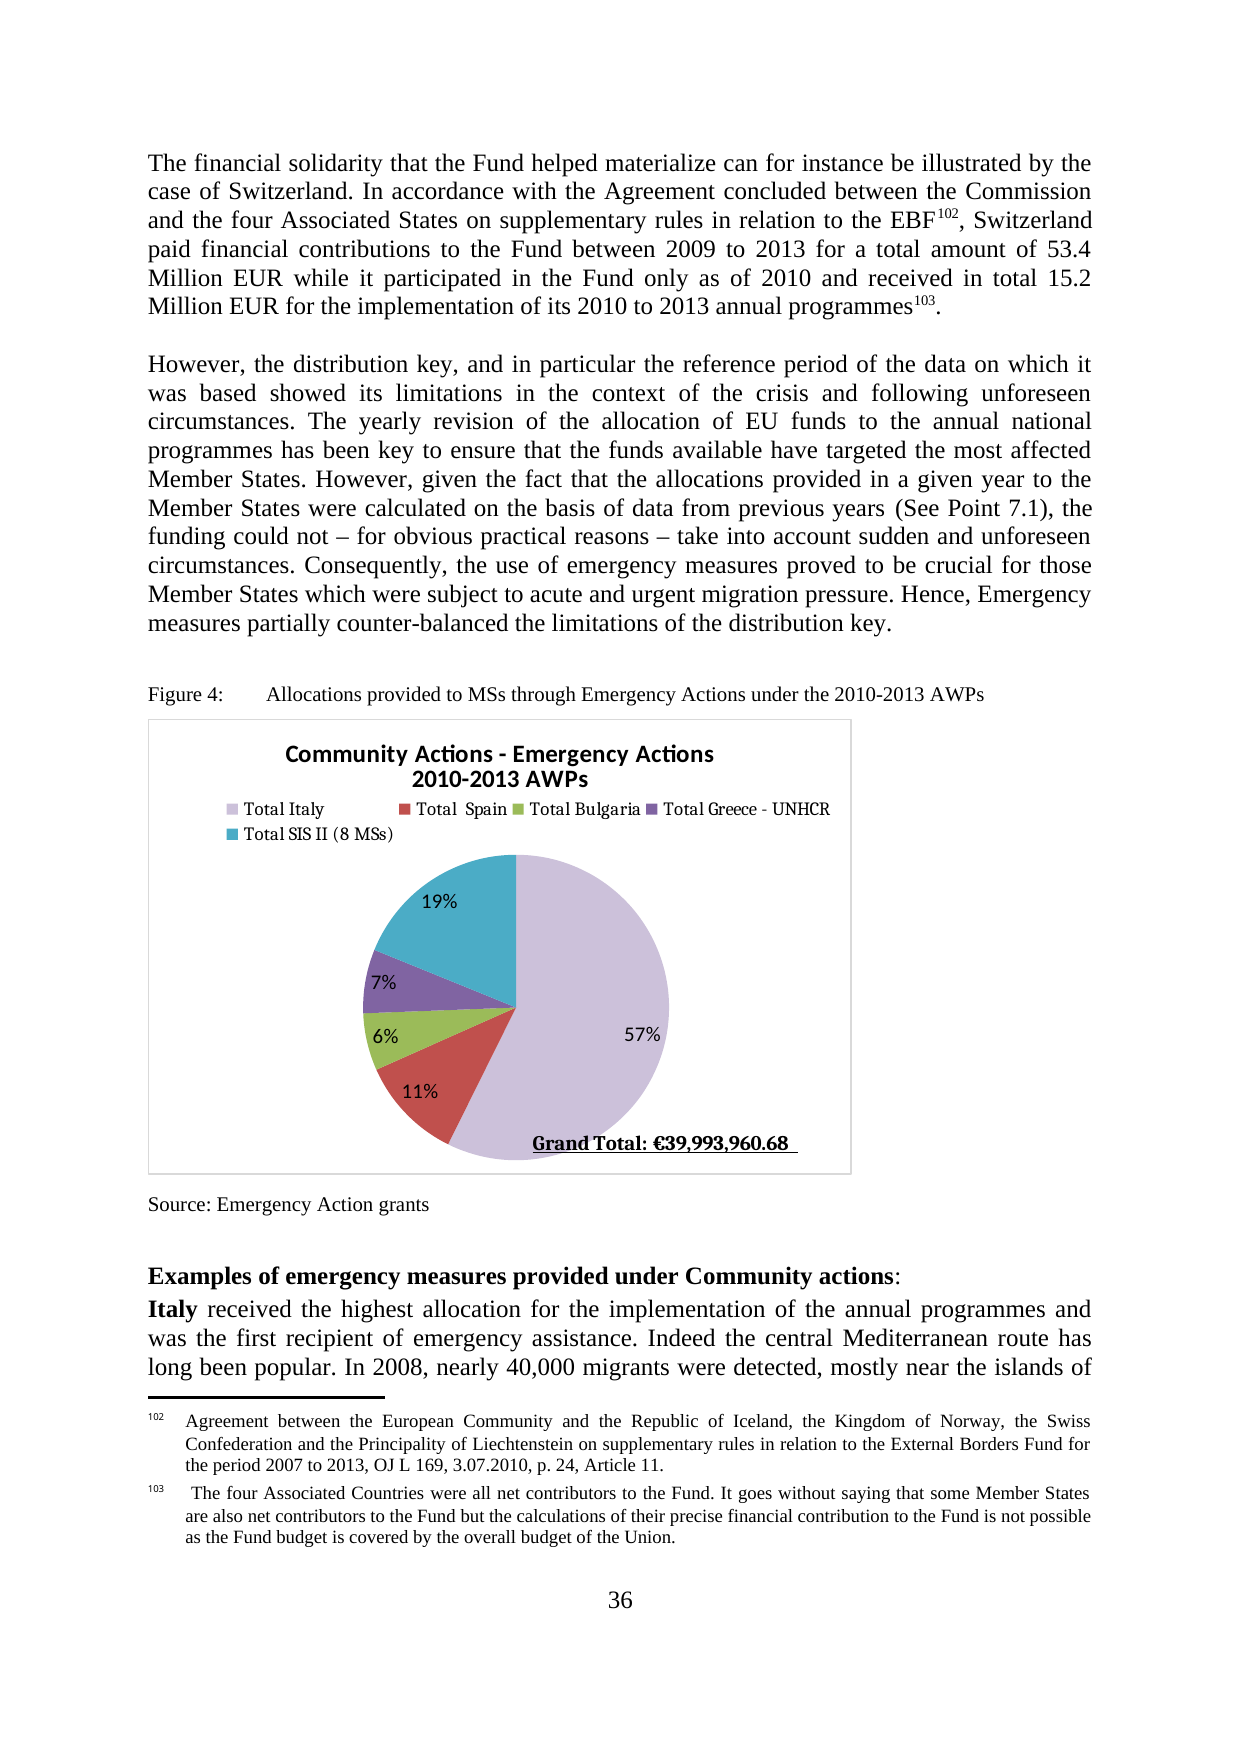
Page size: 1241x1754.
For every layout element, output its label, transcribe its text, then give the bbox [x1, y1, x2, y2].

text Figure 4: Allocations provided to MSs through Emergency Actions under the 2010-2013 AWPs [148, 682, 1093, 706]
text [148, 1294, 1093, 1380]
text Source: Emergency Action grants [148, 1192, 1093, 1216]
text The financial solidarity that the Fund helped materialize can for instance be illustrated by the case of Switzerland. In accordance with the Agreement concluded between the Commission and the four Associated States on supplementary rules in relation to the EBF, Switzerland paid financial contributions to the Fund between 2009 to 2013 for a total amount of 53.4 Million EUR while it participated in the Fund only as of 2010 and received in total 15.2 Million EUR for the implementation of its 2010 to 2013 annual programmes. [148, 148, 1093, 320]
text Examples of emergency measures provided under Community actions: [148, 1261, 1093, 1290]
text However, the distribution key, and in particular the reference period of the data on which it was based showed its limitations in the context of the crisis and following unforeseen circumstances. The yearly revision of the allocation of EU funds to the annual national programmes has been key to ensure that the funds available have targeted the most affected Member States. However, given the fact that the allocations provided in a given year to the Member States were calculated on the basis of data from previous years (See Point 7.1), the funding could not – for obvious practical reasons – take into account sudden and unforeseen circumstances. Consequently, the use of emergency measures proved to be crucial for those Member States which were subject to acute and urgent migration pressure. Hence, Emergency measures partially counter-balanced the limitations of the distribution key. [148, 349, 1093, 636]
